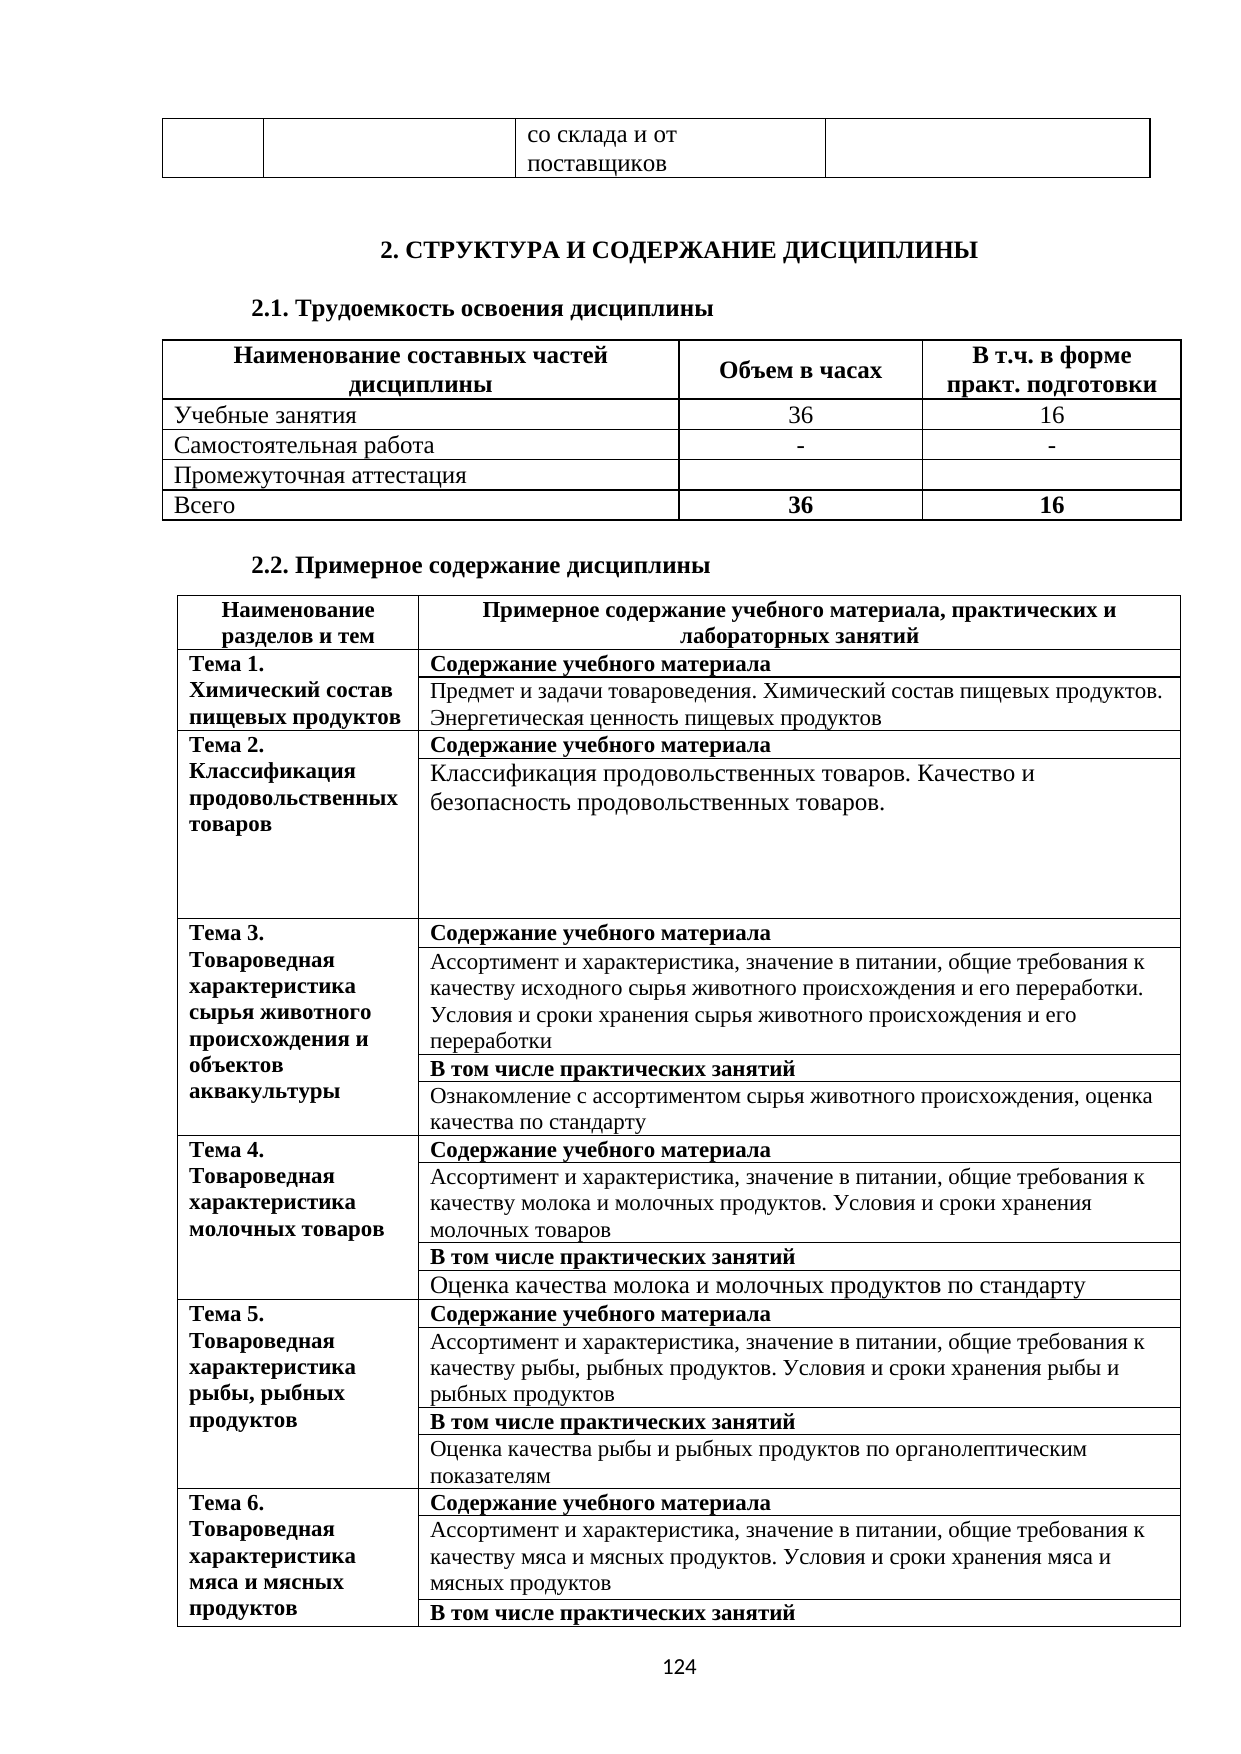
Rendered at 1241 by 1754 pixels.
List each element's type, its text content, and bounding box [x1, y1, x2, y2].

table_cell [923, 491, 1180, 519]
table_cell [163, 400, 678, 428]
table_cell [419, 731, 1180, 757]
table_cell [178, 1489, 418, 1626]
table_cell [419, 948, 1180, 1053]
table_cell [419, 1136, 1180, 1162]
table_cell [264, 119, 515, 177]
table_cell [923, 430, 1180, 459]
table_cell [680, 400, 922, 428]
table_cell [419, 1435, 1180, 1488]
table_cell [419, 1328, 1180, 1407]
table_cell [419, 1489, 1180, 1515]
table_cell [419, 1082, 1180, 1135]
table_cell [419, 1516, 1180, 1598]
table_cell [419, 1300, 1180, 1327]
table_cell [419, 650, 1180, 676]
text 2.1. Трудоемкость освоения дисциплины [177, 293, 1181, 322]
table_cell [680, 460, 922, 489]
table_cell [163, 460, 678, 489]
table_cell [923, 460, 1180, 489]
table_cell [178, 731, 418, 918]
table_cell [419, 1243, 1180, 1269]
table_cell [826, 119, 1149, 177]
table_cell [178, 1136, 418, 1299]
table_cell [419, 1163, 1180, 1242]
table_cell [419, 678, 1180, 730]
text 2.2. Примерное содержание дисциплины [177, 550, 1181, 578]
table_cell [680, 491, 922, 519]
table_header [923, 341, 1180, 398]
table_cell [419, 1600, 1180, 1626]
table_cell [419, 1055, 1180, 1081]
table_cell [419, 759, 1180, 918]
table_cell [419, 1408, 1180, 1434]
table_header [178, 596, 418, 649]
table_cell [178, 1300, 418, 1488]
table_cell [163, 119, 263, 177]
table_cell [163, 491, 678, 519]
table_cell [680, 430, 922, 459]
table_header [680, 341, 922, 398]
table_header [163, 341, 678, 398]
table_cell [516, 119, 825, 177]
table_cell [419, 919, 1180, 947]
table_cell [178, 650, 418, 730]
text 2. Структура и содержание ДИСЦИПЛИНЫ [177, 236, 1181, 264]
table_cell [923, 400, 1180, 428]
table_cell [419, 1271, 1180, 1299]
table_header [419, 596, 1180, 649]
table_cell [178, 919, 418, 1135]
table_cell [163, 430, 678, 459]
